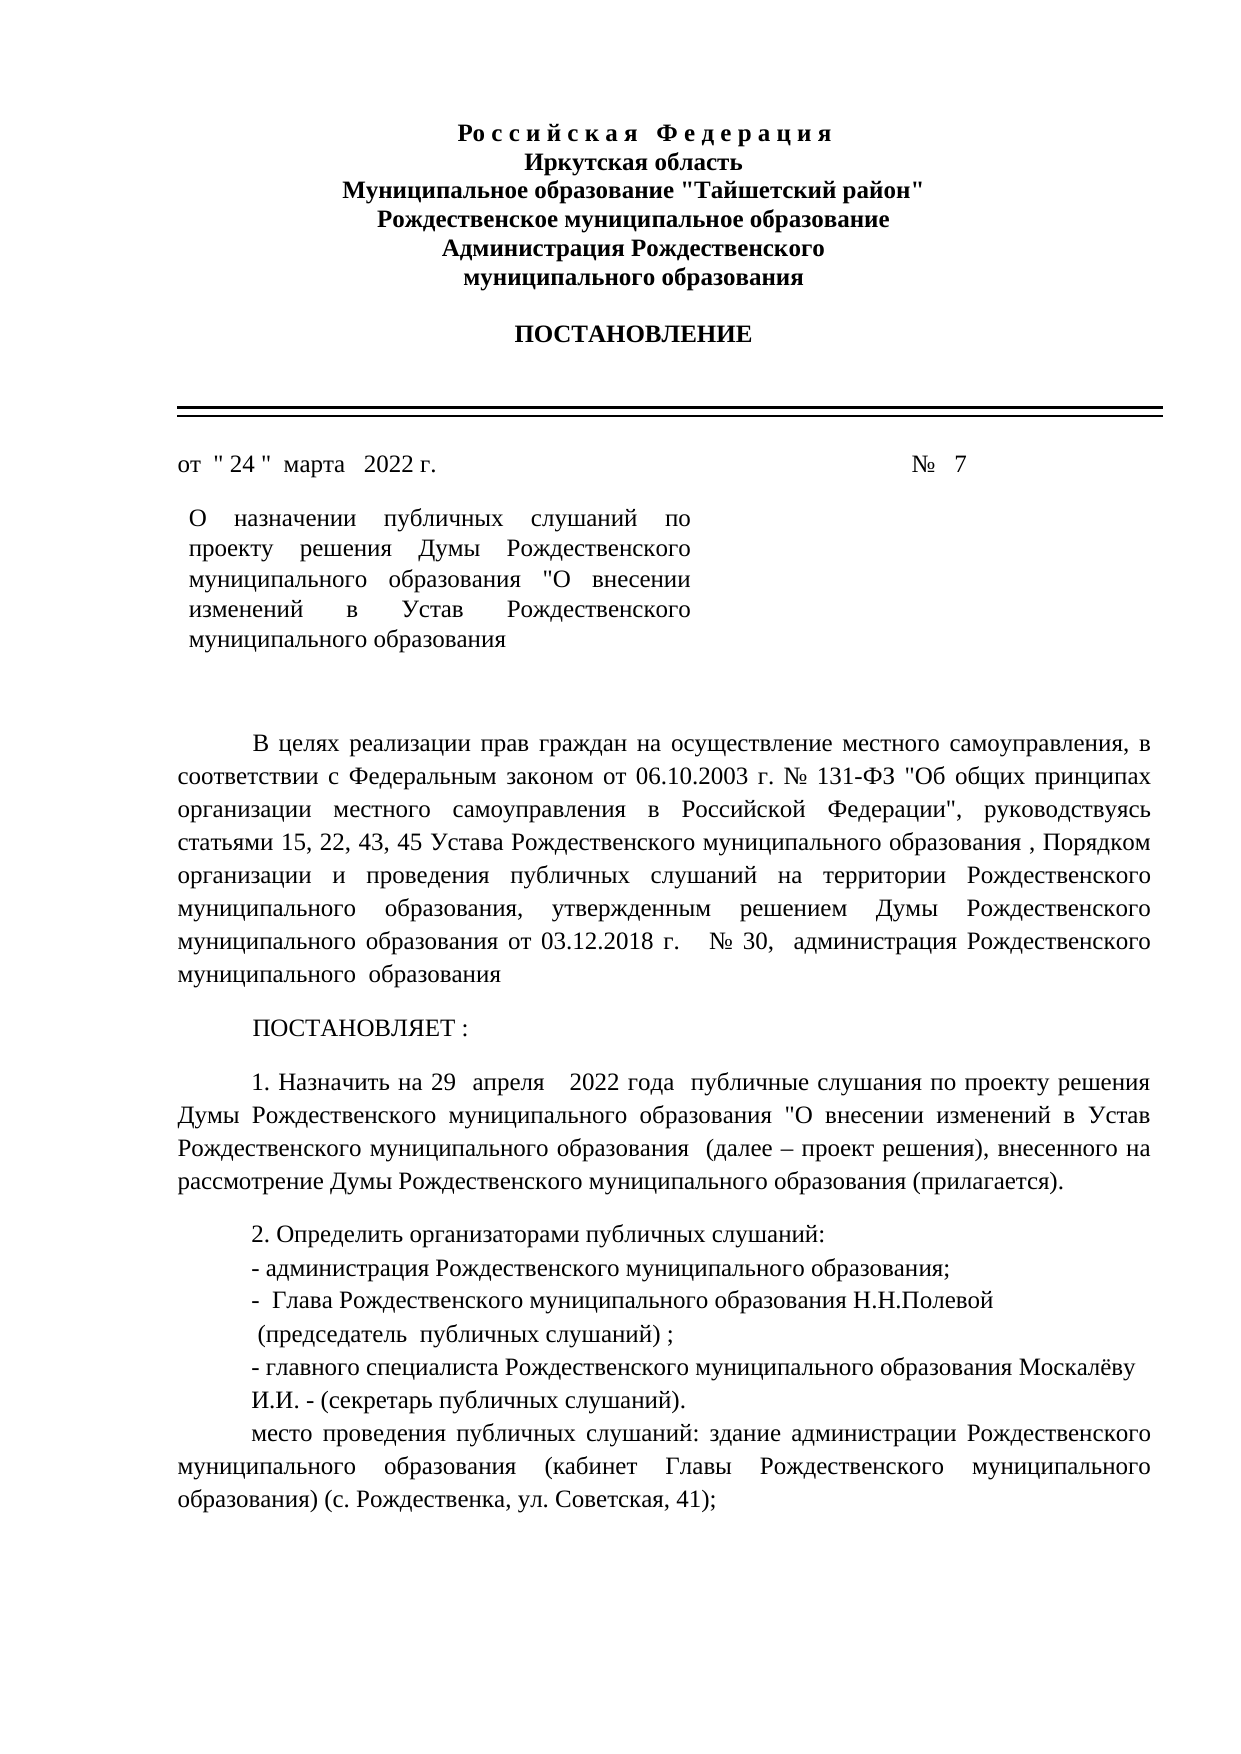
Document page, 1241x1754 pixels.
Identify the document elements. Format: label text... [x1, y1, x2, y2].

text место проведения публичных слушаний: здание администрации Рождественского муниципального образования (кабинет Главы Рождественского муниципального образования) (с. Рождественка, ул. Советская, 41); [177, 1418, 1152, 1512]
text - администрация Рождественского муниципального образования; [177, 1253, 1152, 1281]
text - Глава Рождественского муниципального образования Н.Н.Полевой [177, 1286, 1152, 1314]
text И.И. - (секретарь публичных слушаний). [177, 1385, 1152, 1413]
text - главного специалиста Рождественского муниципального образования Москалёву [177, 1352, 1152, 1380]
text (председатель публичных слушаний) ; [177, 1319, 1152, 1347]
text 1. Назначить на 29 апреля 2022 года публичные слушания по проекту решения Думы Рождественского муниципального образования "О внесении изменений в Устав Рождественского муниципального образования (далее – проект решения), внесенного на рассмотрение Думы Рождественского муниципального образования (прилагается). [177, 1067, 1152, 1194]
table_header О назначении публичных слушаний по проекту решения Думы Рождественского муниципального образования "О внесении изменений в Устав Рождественского муниципального образования [177, 504, 702, 675]
text ПОСТАНОВЛЯЕТ : [177, 1013, 1152, 1042]
text 2. Определить организаторами публичных слушаний: [177, 1219, 1152, 1248]
text В целях реализации прав граждан на осуществление местного самоуправления, в соответствии с Федеральным законом от 06.10.2003 г. № 131-ФЗ "Об общих принципах организации местного самоуправления в Российской Федерации", руководствуясь статьями 15, 22, 43, 45 Устава Рождественского муниципального образования , Порядком организации и проведения публичных слушаний на территории Рождественского муниципального образования, утвержденным решением Думы Рождественского муниципального образования от 03.12.2018 г. № 30, администрация Рождественского муниципального образования [177, 728, 1152, 988]
table_header Ро с с и й с к а я Ф е д е р а ц и я Иркутская область Муниципальное образование "Тайшетский район" Рождественское муниципальное образование Администрация Рождественского муниципального образования ПОСТАНОВЛЕНИЕ [177, 118, 1163, 406]
text от " 24 " марта 2022 г. № 7 [177, 449, 1152, 478]
